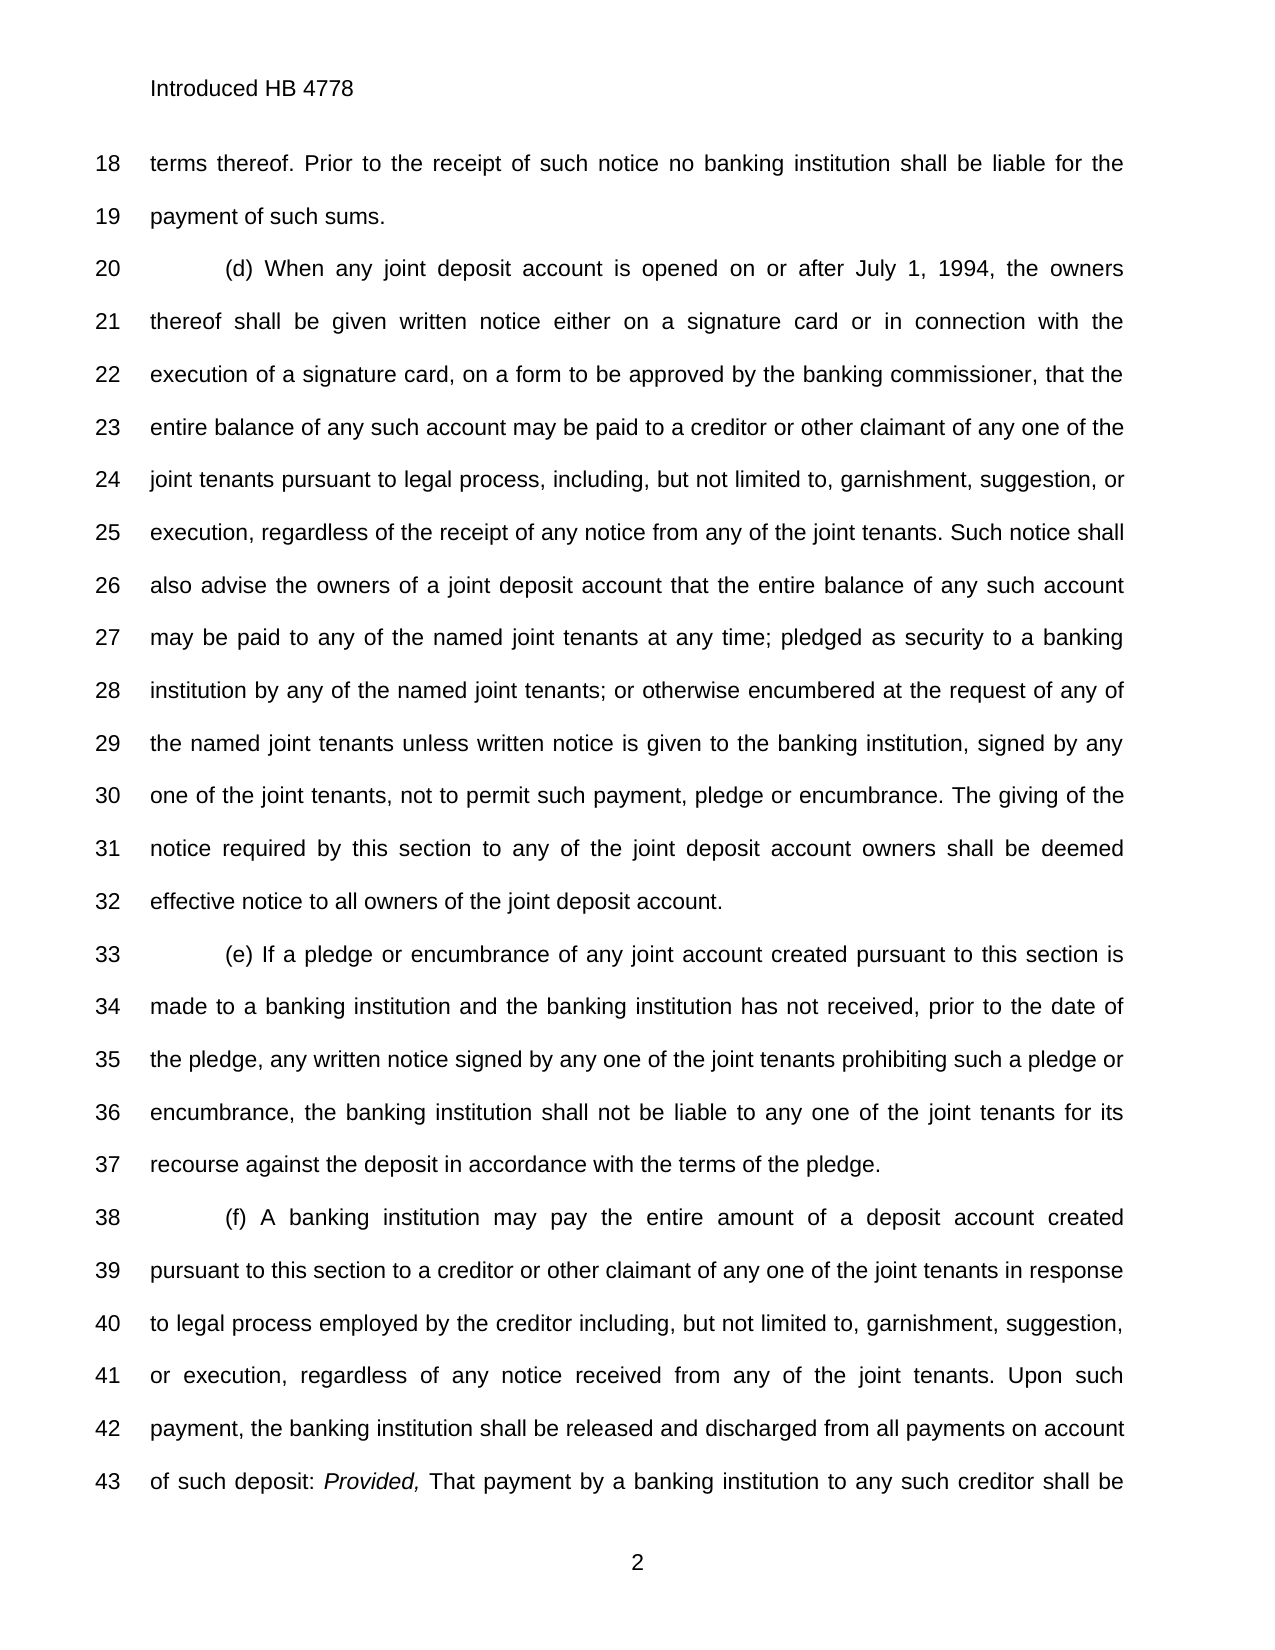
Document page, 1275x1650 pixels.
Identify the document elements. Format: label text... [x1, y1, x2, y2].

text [150, 150, 1125, 229]
text (d) When any joint deposit account is opened on or after July 1, 1994, the owners thereof shall be given written notice either on a signature card or in connection with the execution of a signature card, on a form to be approved by the banking commissioner, that the entire balance of any such account may be paid to a creditor or other claimant of any one of the joint tenants pursuant to legal process, including, but not limited to, garnishment, suggestion, or execution, regardless of the receipt of any notice from any of the joint tenants. Such notice shall also advise the owners of a joint deposit account that the entire balance of any such account may be paid to any of the named joint tenants at any time; pledged as security to a banking institution by any of the named joint tenants; or otherwise encumbered at the request of any of the named joint tenants unless written notice is given to the banking institution, signed by any one of the joint tenants, not to permit such payment, pledge or encumbrance. The giving of the notice required by this section to any of the joint deposit account owners shall be deemed effective notice to all owners of the joint deposit account. [150, 255, 1125, 914]
text (e) If a pledge or encumbrance of any joint account created pursuant to this section is made to a banking institution and the banking institution has not received, prior to the date of the pledge, any written notice signed by any one of the joint tenants prohibiting such a pledge or encumbrance, the banking institution shall not be liable to any one of the joint tenants for its recourse against the deposit in accordance with the terms of the pledge. [150, 941, 1125, 1178]
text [150, 1204, 1125, 1494]
